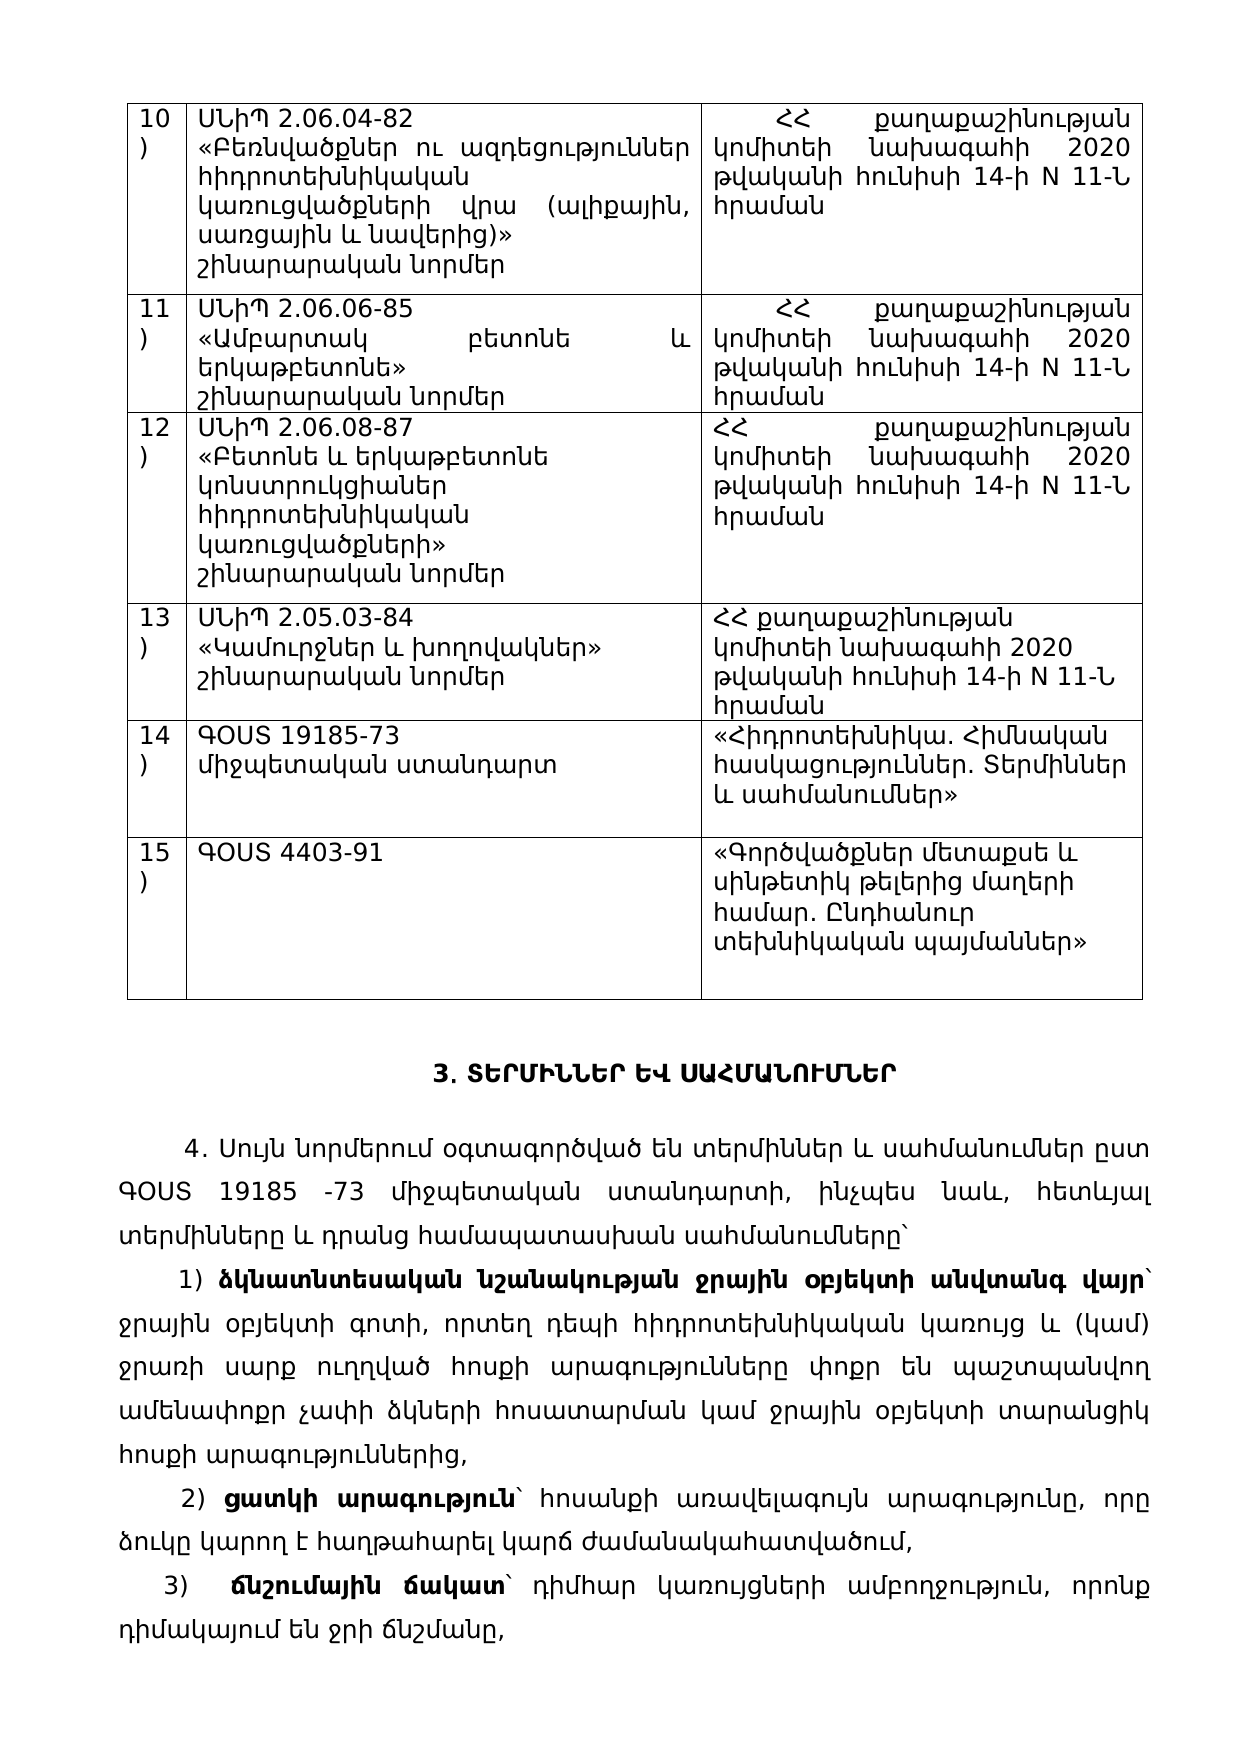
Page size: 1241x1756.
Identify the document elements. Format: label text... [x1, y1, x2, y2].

text 3․ ՏԵՐՄԻՆՆԵՐ ԵՎ ՍԱՀՄԱՆՈՒՄՆԵՐ [118, 1058, 1151, 1088]
table_cell 15) [128, 838, 186, 998]
table_cell «Գործվածքներ մետաքսե և սինթետիկ թելերից մաղերի համար․ Ընդհանուր տեխնիկական պայմաններ» [702, 838, 1142, 998]
table_cell «Հիդրոտեխնիկա. Հիմնական հասկացություններ. Տերմիններ և սահմանումներ» [702, 721, 1142, 837]
table_cell 10) [128, 104, 186, 294]
table_cell 12) [128, 413, 186, 603]
text 1) ձկնատնտեսական նշանակության ջրային օբյեկտի անվտանգ վայր՝ ջրային օբյեկտի գոտի, որտեղ դեպի հիդրոտեխնիկական կառույց և (կամ) ջրառի սարք ուղղված հոսքի արագությունները փոքր են պաշտպանվող ամենափոքր չափի ձկների հոսատարման կամ ջրային օբյեկտի տարանցիկ հոսքի արագություններից, [118, 1265, 1151, 1469]
table_cell ԳՕՍՏ 4403-91 [187, 838, 701, 998]
text 2) ցատկի արագություն՝ հոսանքի առավելագույն արագությունը, որը ձուկը կարող է հաղթահարել կարճ ժամանակահատվածում, [118, 1484, 1151, 1557]
table_cell ԳՕՍՏ 19185-73 միջպետական ստանդարտ [187, 721, 701, 837]
table_cell 14) [128, 721, 186, 837]
table_cell ՍՆիՊ 2.06.06-85 «Ամբարտակ բետոնե և երկաթբետոնե» շինարարական նորմեր [187, 295, 701, 412]
table_cell ՀՀ քաղաքաշինության կոմիտեի նախագահի 2020 թվականի հունիսի 14-ի N 11-Ն հրաման [702, 604, 1142, 720]
table_cell ՀՀ քաղաքաշինության կոմիտեի նախագահի 2020 թվականի հունիսի 14-ի N 11-Ն հրաման [702, 413, 1142, 603]
table_cell 11) [128, 295, 186, 412]
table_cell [702, 104, 1142, 294]
table_cell ՍՆիՊ 2.06.04-82 «Բեռնվածքներ ու ազդեցություններ հիդրոտեխնիկական կառուցվածքների վրա (ալիքային, սառցային և նավերից)» շինարարական նորմեր [187, 104, 701, 294]
table_cell ՍՆիՊ 2.06.08-87 «Բետոնե և երկաթբետոնե կոնստրուկցիաներ հիդրոտեխնիկական կառուցվածքների» շինարարական նորմեր [187, 413, 701, 603]
table_cell ՀՀ քաղաքաշինության կոմիտեի նախագահի 2020 թվականի հունիսի 14-ի N 11-Ն հրաման [702, 295, 1142, 412]
text 4․ Սույն նորմերում օգտագործված են տերմիններ և սահմանումներ ըստ ԳՕՍՏ 19185 -73 միջպետական ստանդարտի, ինչպես նաև, հետևյալ տերմինները և դրանց համապատասխան սահմանումները՝ [118, 1132, 1151, 1251]
table_cell ՍՆիՊ 2.05.03-84 «Կամուրջներ և խողովակներ» շինարարական նորմեր [187, 604, 701, 720]
table_cell 13) [128, 604, 186, 720]
text 3) ճնշումային ճակատ՝ դիմհար կառույցների ամբողջություն, որոնք դիմակայում են ջրի ճնշմանը, [118, 1571, 1151, 1644]
